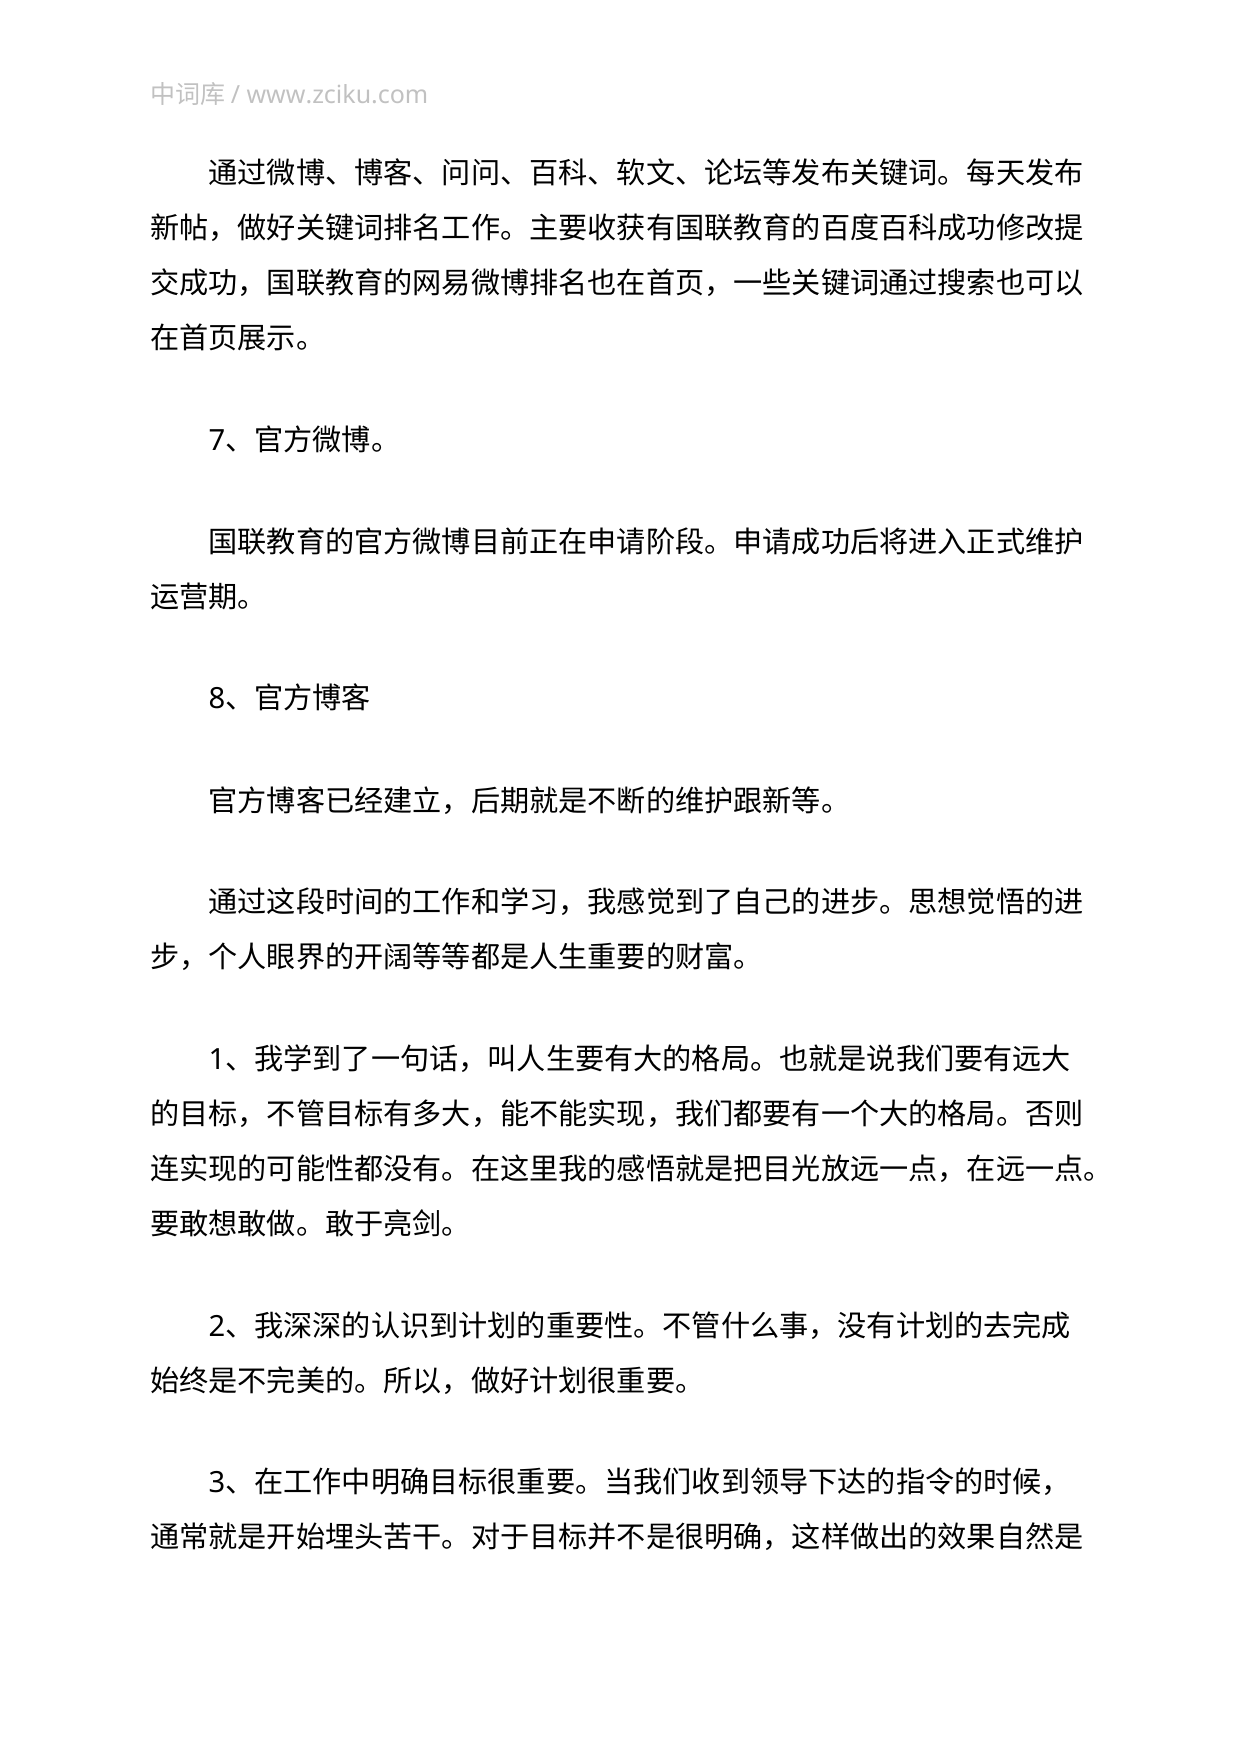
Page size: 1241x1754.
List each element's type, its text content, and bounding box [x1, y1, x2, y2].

text 7、官方微博。 [150, 416, 1090, 459]
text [150, 1459, 1090, 1556]
text 8、官方博客 [150, 675, 1090, 717]
text 2、我深深的认识到计划的重要性。不管什么事，没有计划的去完成始终是不完美的。所以，做好计划很重要。 [150, 1302, 1090, 1399]
text 通过这段时间的工作和学习，我感觉到了自己的进步。思想觉悟的进步，个人眼界的开阔等等都是人生重要的财富。 [150, 879, 1090, 976]
text 国联教育的官方微博目前正在申请阶段。申请成功后将进入正式维护运营期。 [150, 518, 1090, 616]
text 1、我学到了一句话，叫人生要有大的格局。也就是说我们要有远大的目标，不管目标有多大，能不能实现，我们都要有一个大的格局。否则连实现的可能性都没有。在这里我的感悟就是把目光放远一点，在远一点。要敢想敢做。敢于亮剑。 [150, 1036, 1090, 1243]
text 官方博客已经建立，后期就是不断的维护跟新等。 [150, 777, 1090, 819]
text 通过微博、博客、问问、百科、软文、论坛等发布关键词。每天发布新帖，做好关键词排名工作。主要收获有国联教育的百度百科成功修改提交成功，国联教育的网易微博排名也在首页，一些关键词通过搜索也可以在首页展示。 [150, 150, 1090, 357]
